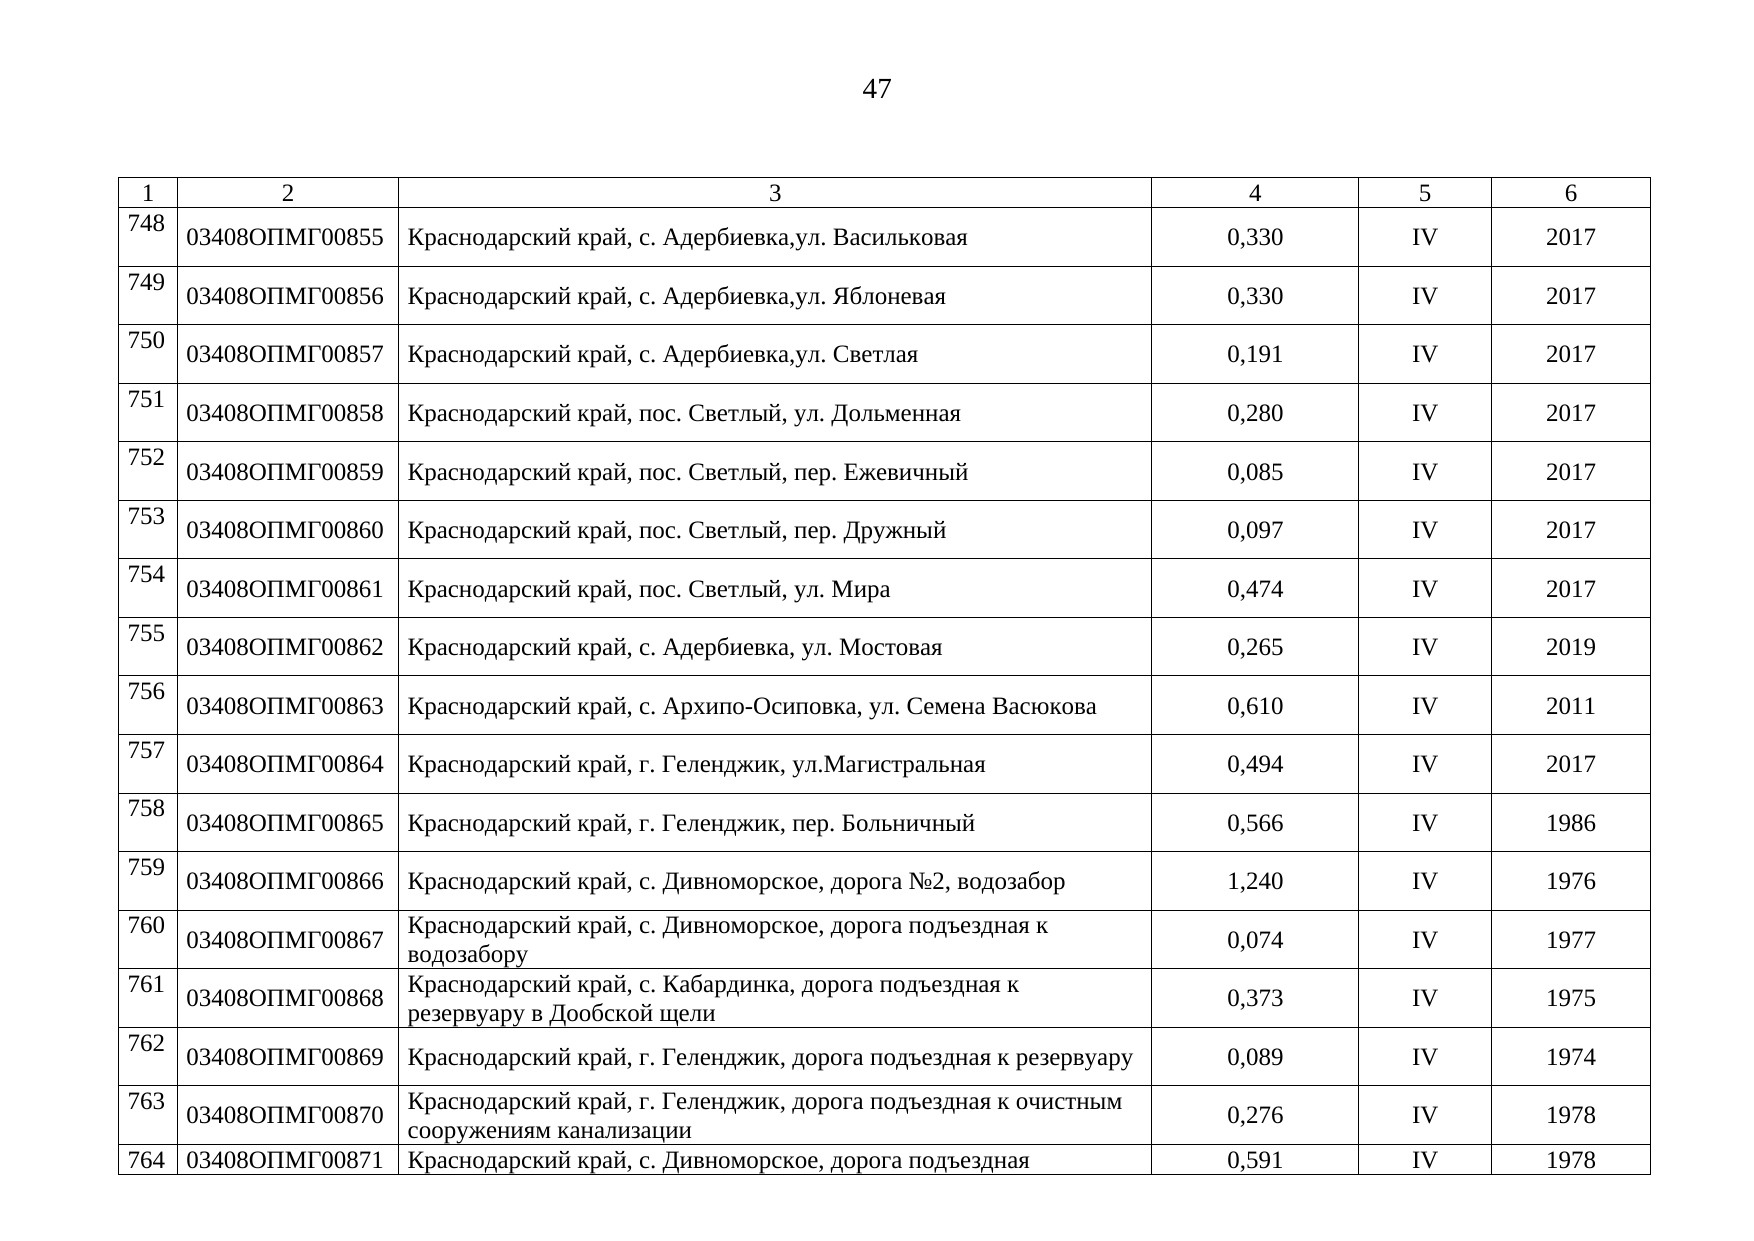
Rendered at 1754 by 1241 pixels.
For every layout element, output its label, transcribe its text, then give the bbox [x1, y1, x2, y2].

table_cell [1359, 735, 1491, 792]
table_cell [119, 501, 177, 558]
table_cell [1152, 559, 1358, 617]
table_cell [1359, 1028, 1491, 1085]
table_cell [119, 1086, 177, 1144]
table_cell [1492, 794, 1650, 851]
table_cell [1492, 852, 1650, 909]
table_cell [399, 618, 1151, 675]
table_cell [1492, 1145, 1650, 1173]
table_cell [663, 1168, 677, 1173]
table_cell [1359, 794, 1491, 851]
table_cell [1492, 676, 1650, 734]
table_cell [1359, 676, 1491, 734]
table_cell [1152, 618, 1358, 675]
table_header 3 [399, 178, 1151, 207]
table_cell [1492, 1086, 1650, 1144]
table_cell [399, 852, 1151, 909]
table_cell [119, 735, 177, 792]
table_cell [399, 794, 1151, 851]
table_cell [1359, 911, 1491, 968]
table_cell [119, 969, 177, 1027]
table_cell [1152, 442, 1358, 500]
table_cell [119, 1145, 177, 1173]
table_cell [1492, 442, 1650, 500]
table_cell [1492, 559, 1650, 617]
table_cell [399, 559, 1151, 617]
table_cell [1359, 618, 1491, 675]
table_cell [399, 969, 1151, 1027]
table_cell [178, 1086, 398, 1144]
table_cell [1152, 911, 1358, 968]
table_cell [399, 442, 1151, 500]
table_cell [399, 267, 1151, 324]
table_header 1 [119, 178, 177, 207]
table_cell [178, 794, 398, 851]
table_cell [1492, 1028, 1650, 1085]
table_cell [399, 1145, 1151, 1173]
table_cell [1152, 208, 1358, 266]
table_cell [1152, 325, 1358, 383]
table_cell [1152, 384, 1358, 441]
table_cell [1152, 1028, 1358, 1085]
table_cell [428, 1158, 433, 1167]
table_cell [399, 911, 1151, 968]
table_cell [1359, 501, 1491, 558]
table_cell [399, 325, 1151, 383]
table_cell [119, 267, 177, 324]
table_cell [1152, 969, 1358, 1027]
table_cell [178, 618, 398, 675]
table_header 4 [1152, 178, 1358, 207]
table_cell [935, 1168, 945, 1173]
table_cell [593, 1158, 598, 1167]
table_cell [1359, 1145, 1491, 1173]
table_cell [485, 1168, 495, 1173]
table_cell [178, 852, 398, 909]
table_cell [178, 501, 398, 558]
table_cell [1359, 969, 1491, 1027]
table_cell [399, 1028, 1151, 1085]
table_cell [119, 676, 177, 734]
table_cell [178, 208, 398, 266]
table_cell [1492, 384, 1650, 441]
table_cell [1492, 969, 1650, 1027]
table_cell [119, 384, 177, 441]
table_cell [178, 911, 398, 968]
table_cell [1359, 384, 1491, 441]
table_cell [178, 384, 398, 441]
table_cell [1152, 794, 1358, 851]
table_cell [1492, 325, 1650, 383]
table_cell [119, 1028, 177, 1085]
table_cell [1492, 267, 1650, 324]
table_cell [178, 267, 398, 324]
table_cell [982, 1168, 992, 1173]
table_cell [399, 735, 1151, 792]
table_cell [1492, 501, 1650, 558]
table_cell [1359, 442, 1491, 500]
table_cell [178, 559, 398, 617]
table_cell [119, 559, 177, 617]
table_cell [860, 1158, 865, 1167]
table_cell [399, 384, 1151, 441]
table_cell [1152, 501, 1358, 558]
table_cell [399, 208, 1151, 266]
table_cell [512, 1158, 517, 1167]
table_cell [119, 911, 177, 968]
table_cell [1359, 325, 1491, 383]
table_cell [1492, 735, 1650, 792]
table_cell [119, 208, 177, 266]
table_header 2 [178, 178, 398, 207]
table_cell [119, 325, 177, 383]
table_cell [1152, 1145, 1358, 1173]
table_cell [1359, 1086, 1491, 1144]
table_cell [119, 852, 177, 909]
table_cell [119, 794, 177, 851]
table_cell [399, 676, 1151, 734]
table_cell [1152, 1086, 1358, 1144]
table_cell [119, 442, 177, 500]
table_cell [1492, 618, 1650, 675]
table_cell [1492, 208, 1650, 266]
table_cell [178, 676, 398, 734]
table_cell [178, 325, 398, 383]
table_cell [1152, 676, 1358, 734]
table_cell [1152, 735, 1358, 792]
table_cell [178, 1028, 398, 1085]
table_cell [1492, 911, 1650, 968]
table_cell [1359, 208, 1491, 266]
table_header 5 [1359, 178, 1491, 207]
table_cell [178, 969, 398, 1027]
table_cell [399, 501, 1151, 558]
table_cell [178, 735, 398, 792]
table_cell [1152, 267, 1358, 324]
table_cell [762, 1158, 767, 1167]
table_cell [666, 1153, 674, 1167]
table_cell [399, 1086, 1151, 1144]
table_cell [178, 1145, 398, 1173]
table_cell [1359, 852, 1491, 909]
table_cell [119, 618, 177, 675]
table_header 6 [1492, 178, 1650, 207]
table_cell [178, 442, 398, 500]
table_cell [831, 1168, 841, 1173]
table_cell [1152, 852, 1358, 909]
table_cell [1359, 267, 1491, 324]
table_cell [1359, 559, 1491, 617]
